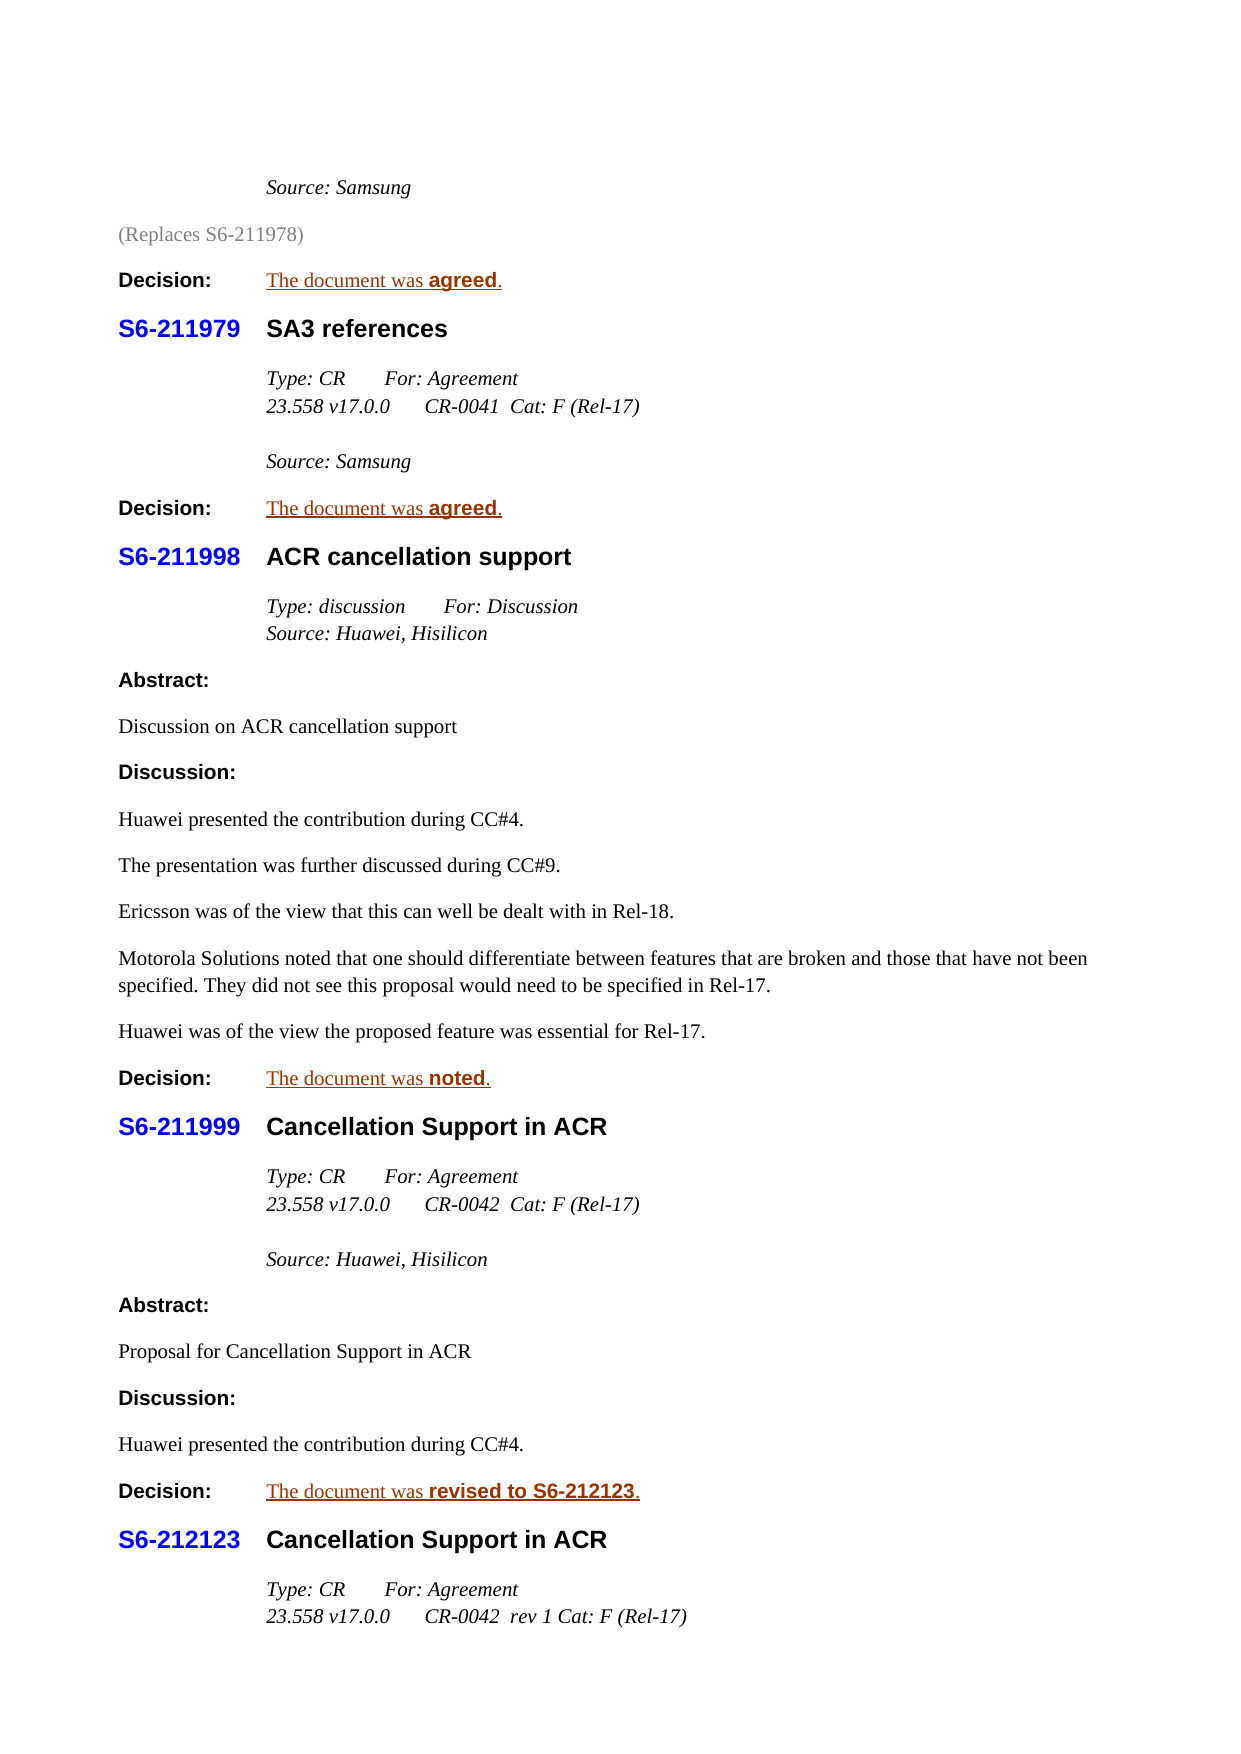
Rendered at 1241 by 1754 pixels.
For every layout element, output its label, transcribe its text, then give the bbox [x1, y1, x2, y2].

text Discussion: [118, 1386, 1122, 1410]
text Type: CR For: Agreement 23.558 v17.0.0 CR-0041 Cat: F (Rel-17) Source: Samsung [118, 366, 1122, 473]
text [118, 148, 1122, 199]
text Ericsson was of the view that this can well be dealt with in Rel-18. [118, 899, 1122, 923]
text S6-211999 Cancellation Support in ACR [118, 1112, 1122, 1141]
text Proposal for Cancellation Support in ACR [118, 1339, 1122, 1363]
text Discussion on ACR cancellation support [118, 714, 1122, 738]
text Decision: The document was agreed. [118, 268, 1122, 292]
text S6-211979 SA3 references [118, 314, 1122, 343]
text Motorola Solutions noted that one should differentiate between features that are broken and those that have not been specified. They did not see this proposal would need to be specified in Rel-17. [118, 946, 1122, 997]
text (Replaces S6-211978) [118, 222, 1122, 246]
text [118, 1577, 1122, 1628]
text Huawei presented the contribution during CC#4. [118, 1432, 1122, 1456]
text Decision: The document was revised to S6-212123. [118, 1478, 1122, 1503]
text Huawei was of the view the proposed feature was essential for Rel-17. [118, 1019, 1122, 1043]
text Abstract: [118, 1293, 1122, 1317]
text Decision: The document was agreed. [118, 495, 1122, 519]
text S6-212123 Cancellation Support in ACR [118, 1525, 1122, 1554]
text The presentation was further discussed during CC#9. [118, 853, 1122, 877]
text Type: discussion For: Discussion Source: Huawei, Hisilicon [118, 594, 1122, 645]
text Abstract: [118, 668, 1122, 692]
text Huawei presented the contribution during CC#4. [118, 806, 1122, 831]
text Type: CR For: Agreement 23.558 v17.0.0 CR-0042 Cat: F (Rel-17) Source: Huawei, Hisilicon [118, 1164, 1122, 1271]
text Discussion: [118, 760, 1122, 784]
text S6-211998 ACR cancellation support [118, 542, 1122, 571]
text Decision: The document was noted. [118, 1066, 1122, 1090]
